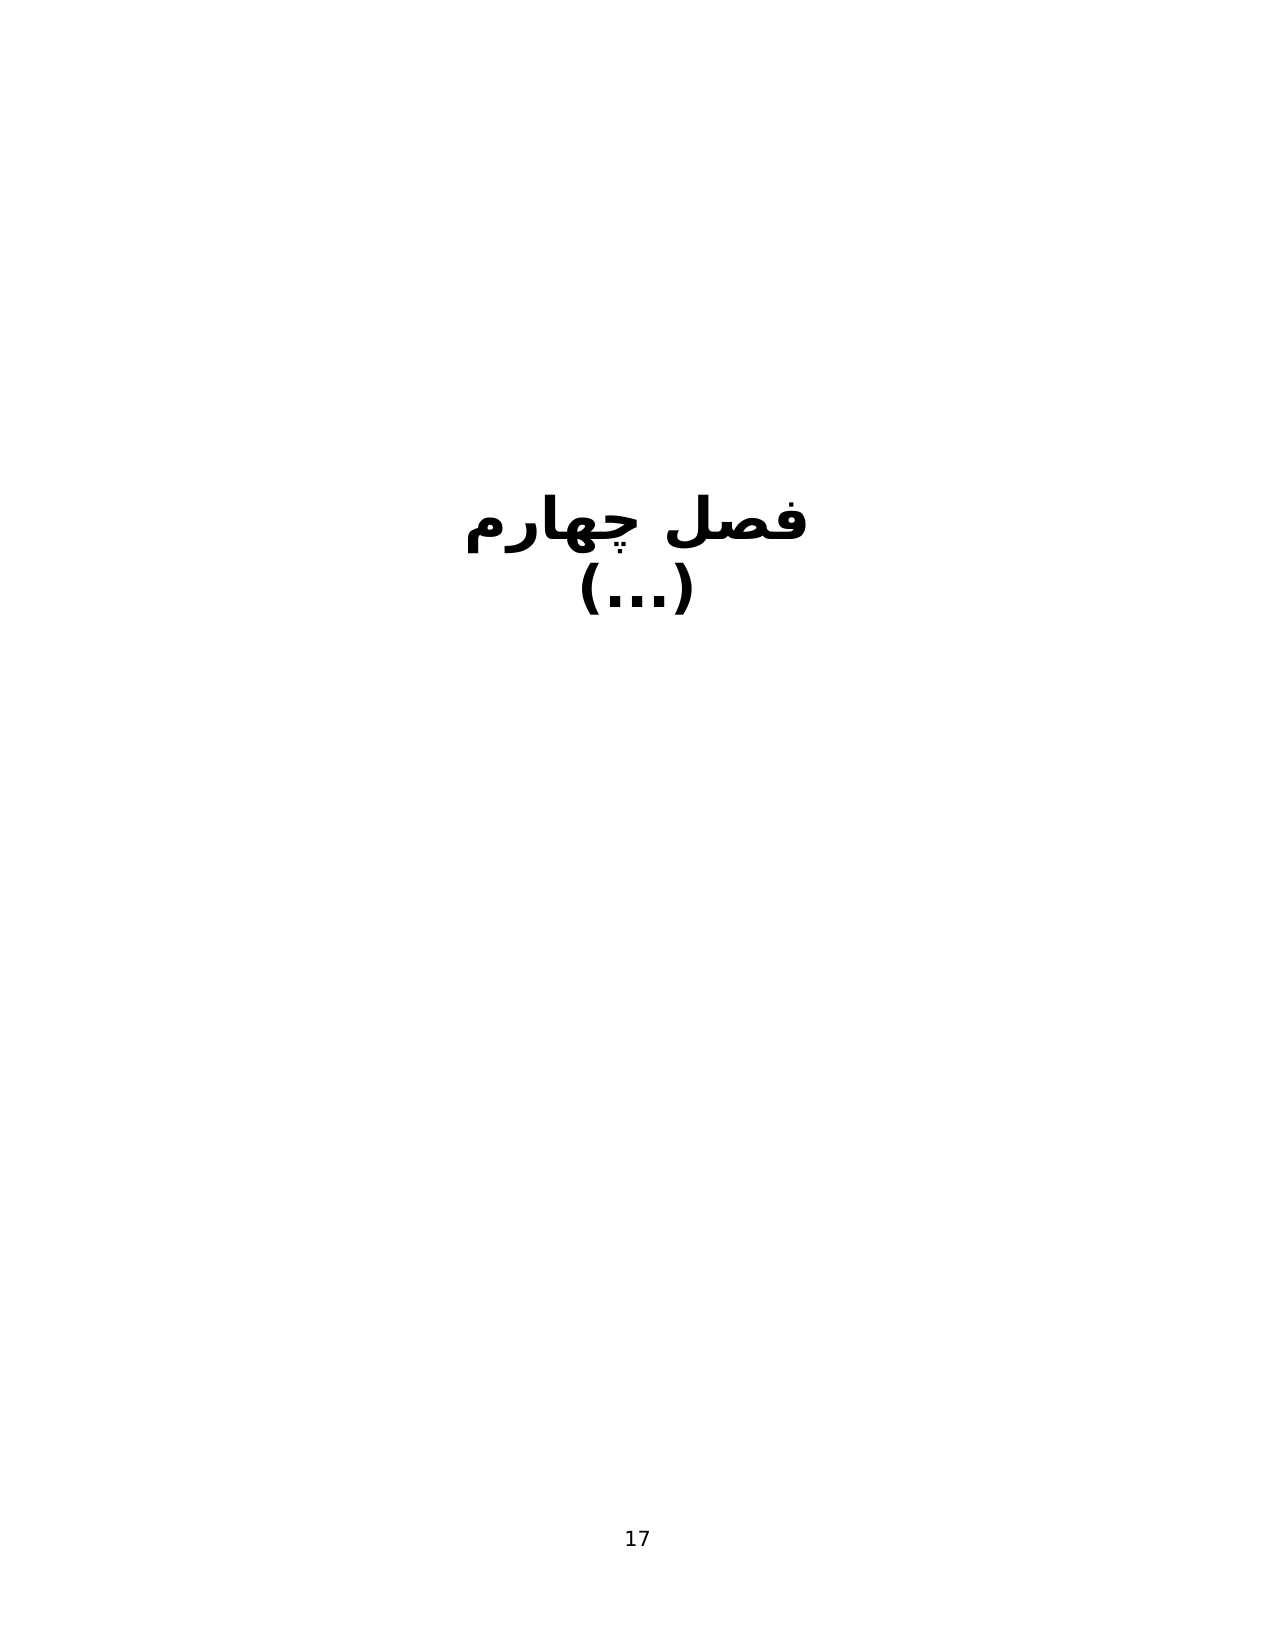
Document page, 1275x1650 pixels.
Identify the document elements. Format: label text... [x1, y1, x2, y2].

text فصل چهارم [150, 485, 1125, 553]
text (...) [150, 553, 1125, 621]
